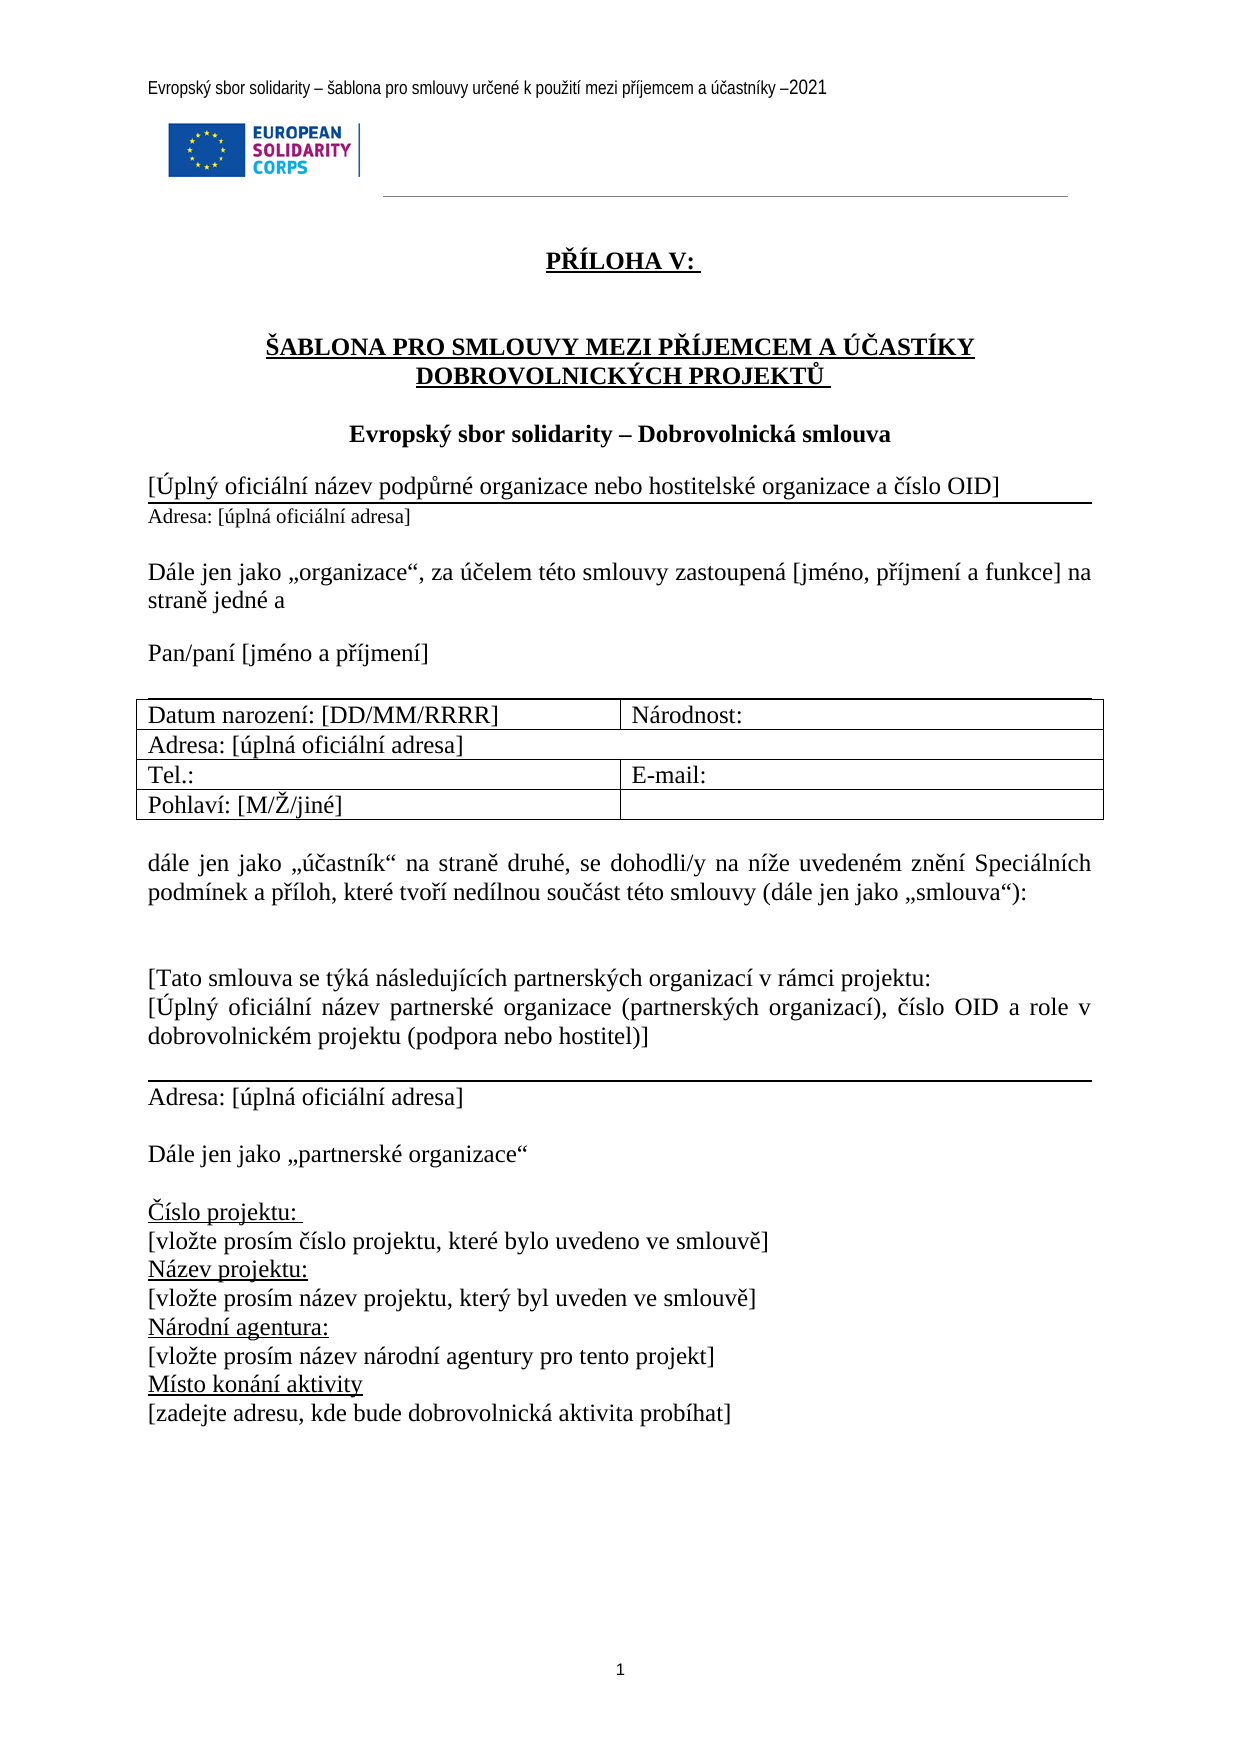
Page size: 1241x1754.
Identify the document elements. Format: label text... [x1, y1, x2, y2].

text Název projektu: [148, 1254, 1092, 1283]
text ŠABLONA PRO SMLOUVY MEZI PŘÍJEMCEM A ÚČASTÍKY DOBROVOLNICKÝCH PROJEKTŮ [148, 332, 1092, 390]
text Dále jen jako „organizace“, za účelem této smlouvy zastoupená [jméno, příjmení a funkce] na straně jedné a [148, 557, 1092, 614]
text Pan/paní [jméno a příjmení] [148, 638, 1092, 667]
text Adresa: [úplná oficiální adresa] [148, 504, 1092, 528]
text [vložte prosím číslo projektu, které bylo uvedeno ve smlouvě] [148, 1226, 1092, 1254]
table_cell Tel.: [137, 760, 620, 789]
text [vložte prosím název národní agentury pro tento projekt] [148, 1341, 1092, 1369]
text Číslo projektu: [148, 1197, 1092, 1226]
table_cell Pohlaví: [M/Ž/jiné] [137, 790, 620, 818]
table_cell E-mail: [621, 760, 1103, 789]
text dále jen jako „účastník“ na straně druhé, se dohodli/y na níže uvedeném znění Speciálních podmínek a příloh, které tvoří nedílnou součást této smlouvy (dále jen jako „smlouva“): [148, 848, 1092, 906]
text [Úplný oficiální název podpůrné organizace nebo hostitelské organizace a číslo OID] [148, 471, 1092, 502]
text Místo konání aktivity [148, 1369, 1092, 1398]
table_header Národnost: [621, 700, 1103, 729]
table_header Datum narození: [DD/MM/RRRR] [137, 700, 620, 729]
picture [147, 98, 383, 197]
text Dále jen jako „partnerské organizace“ [148, 1139, 1092, 1168]
text [zadejte adresu, kde bude dobrovolnická aktivita probíhat] [148, 1398, 1092, 1427]
text Adresa: [úplná oficiální adresa] [148, 1082, 1092, 1111]
text Evropský sbor solidarity – Dobrovolnická smlouva [148, 419, 1092, 447]
table_cell Adresa: [úplná oficiální adresa] [137, 730, 1103, 759]
text [Tato smlouva se týká následujících partnerských organizací v rámci projektu: [148, 963, 1092, 992]
text Národní agentura: [148, 1312, 1092, 1341]
table_cell [621, 790, 1103, 818]
text [Úplný oficiální název partnerské organizace (partnerských organizací), číslo OID a role v dobrovolnickém projektu (podpora nebo hostitel)] [148, 992, 1092, 1049]
text [vložte prosím název projektu, který byl uveden ve smlouvě] [148, 1283, 1092, 1312]
text PŘÍLOHA V: [148, 246, 1092, 275]
